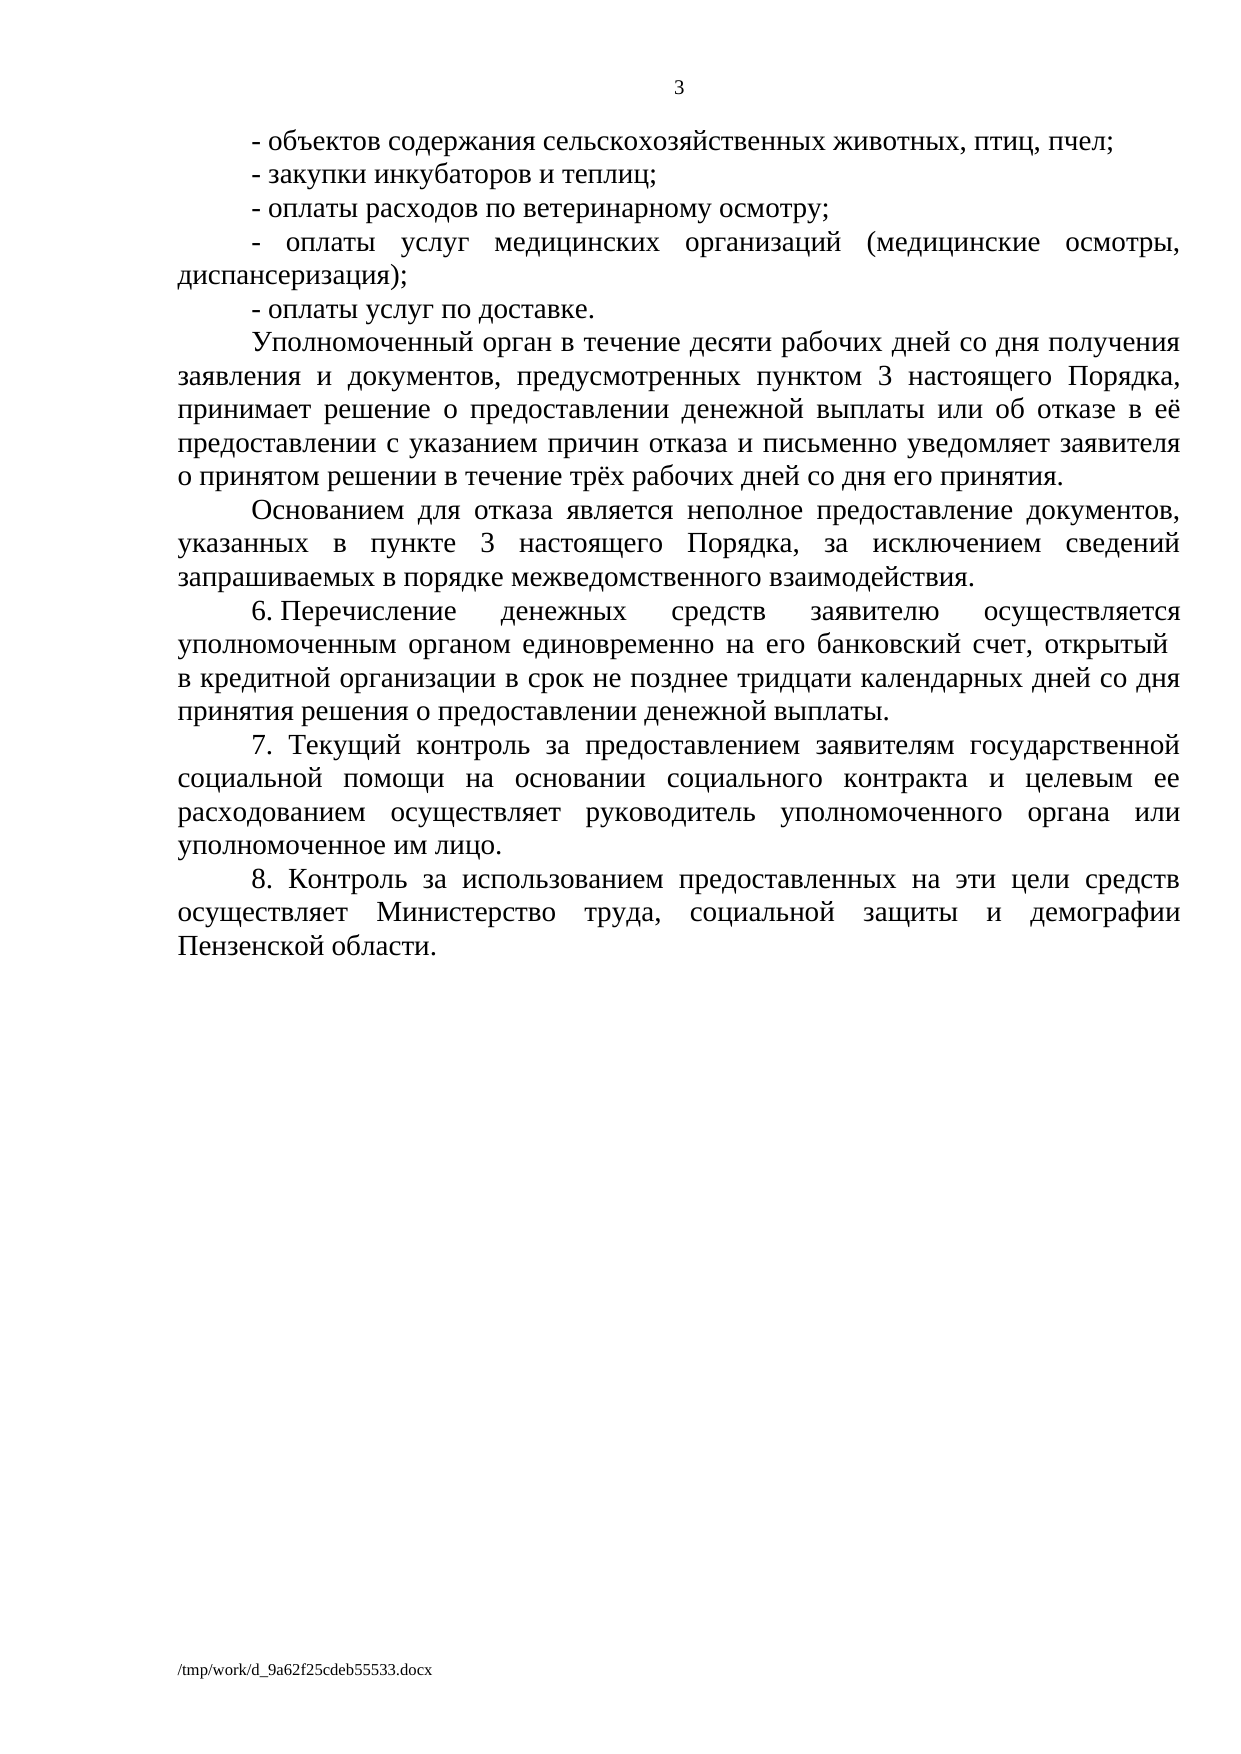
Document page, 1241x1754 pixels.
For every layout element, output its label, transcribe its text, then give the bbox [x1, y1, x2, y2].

text - объектов содержания сельскохозяйственных животных, птиц, пчел; [177, 123, 1181, 157]
text 7. Текущий контроль за предоставлением заявителям государственной социальной помощи на основании социального контракта и целевым ее расходованием осуществляет руководитель уполномоченного органа или уполномоченное им лицо. [177, 727, 1181, 861]
text - оплаты расходов по ветеринарному осмотру; [177, 190, 1181, 224]
text - закупки инкубаторов и теплиц; [177, 157, 1181, 190]
text 8. Контроль за использованием предоставленных на эти цели средств осуществляет Министерство труда, социальной защиты и демографии Пензенской области. [177, 861, 1181, 962]
text 6. Перечисление денежных средств заявителю осуществляется уполномоченным органом единовременно на его банковский счет, открытый в кредитной организации в срок не позднее тридцати календарных дней со дня принятия решения о предоставлении денежной выплаты. [177, 593, 1181, 727]
text - оплаты услуг медицинских организаций (медицинские осмотры, диспансеризация); [177, 224, 1181, 291]
text Уполномоченный орган в течение десяти рабочих дней со дня получения заявления и документов, предусмотренных пунктом 3 настоящего Порядка, принимает решение о предоставлении денежной выплаты или об отказе в её предоставлении с указанием причин отказа и письменно уведомляет заявителя о принятом решении в течение трёх рабочих дней со дня его принятия. [177, 324, 1181, 492]
text - оплаты услуг по доставке. [177, 291, 1181, 324]
text Основанием для отказа является неполное предоставление документов, указанных в пункте 3 настоящего Порядка, за исключением сведений запрашиваемых в порядке межведомственного взаимодействия. [177, 492, 1181, 593]
